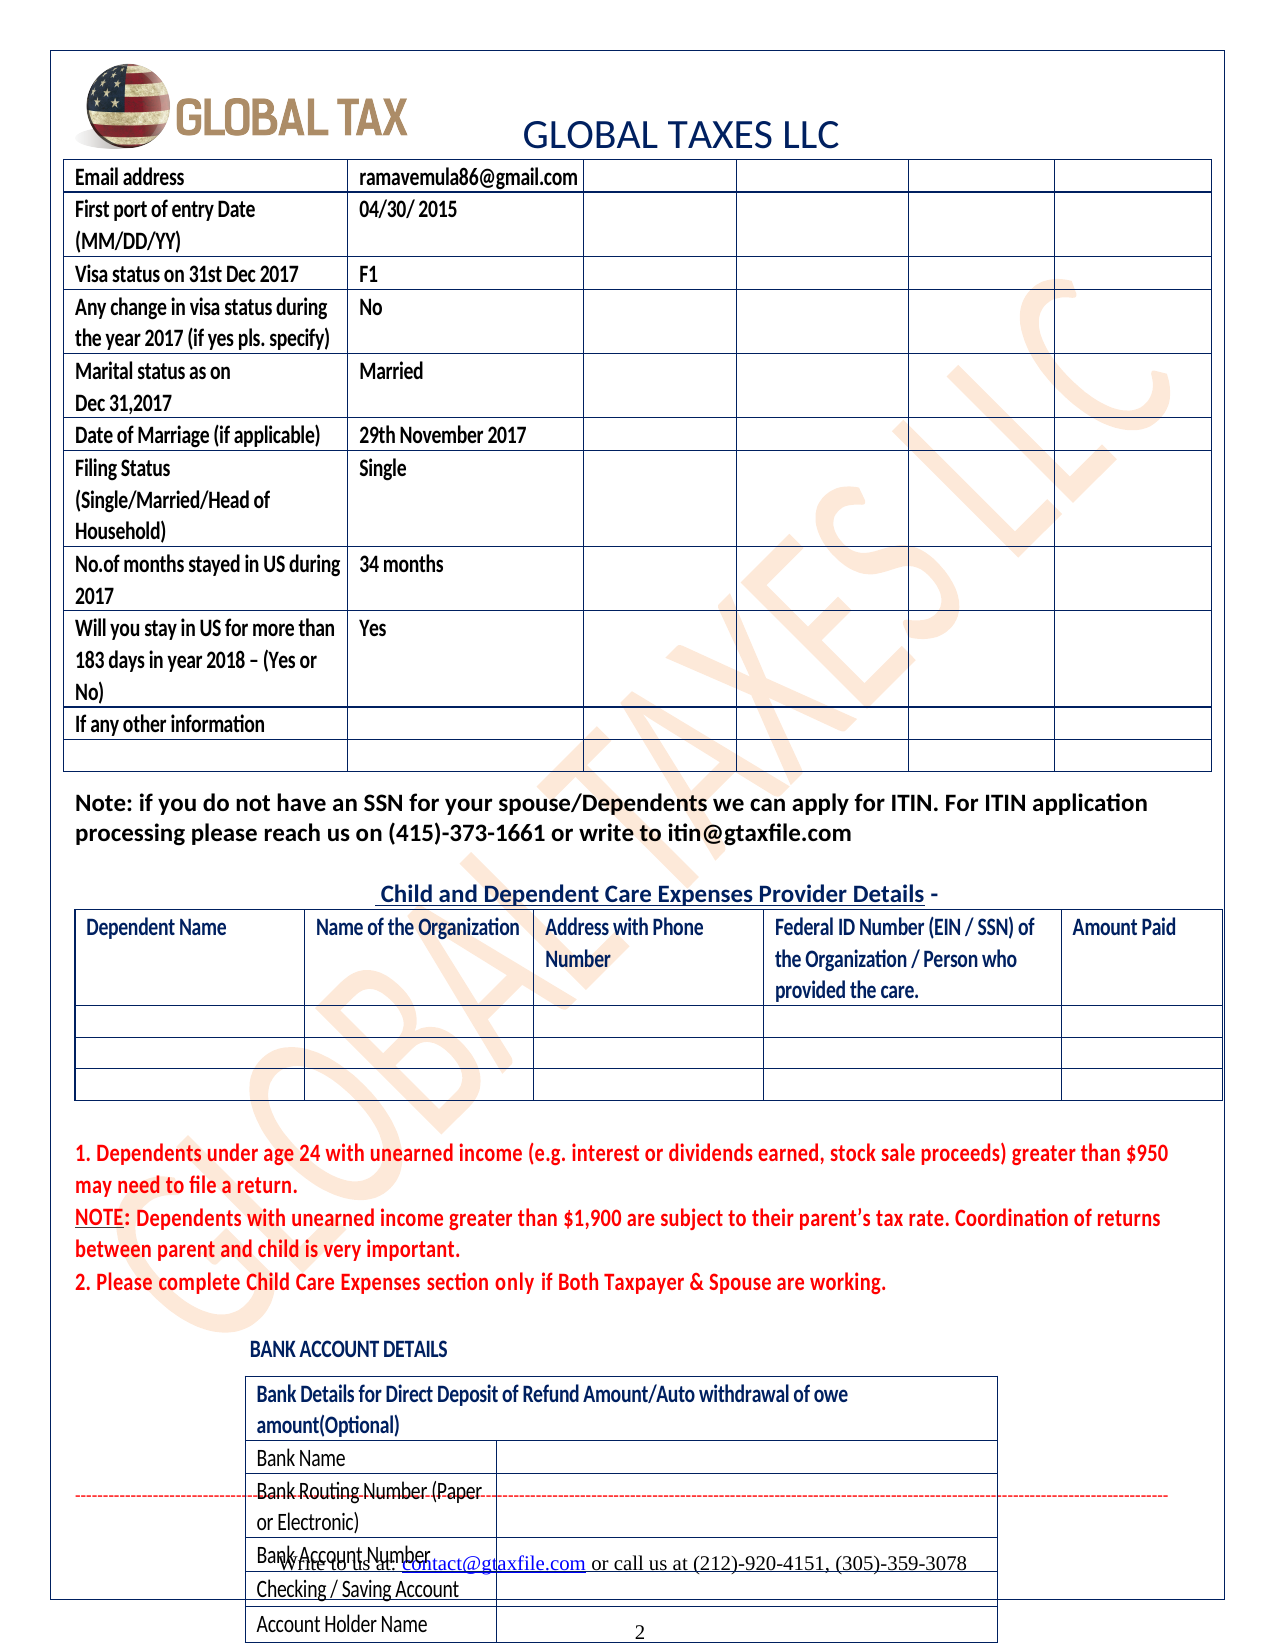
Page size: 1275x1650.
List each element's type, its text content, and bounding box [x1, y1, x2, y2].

table_cell [737, 193, 908, 256]
table_cell [305, 1069, 533, 1100]
table_header Bank Details for Direct Deposit of Refund Amount/Auto withdrawal of owe amount(Optional) [246, 1377, 997, 1440]
table_cell Visa status on 31st Dec 2017 [64, 257, 347, 288]
table_cell [1055, 611, 1211, 706]
table_cell [584, 354, 736, 417]
table_cell [909, 290, 1054, 353]
table_cell [909, 257, 1054, 288]
table_cell [1055, 160, 1211, 191]
table_cell [584, 451, 736, 546]
table_cell [764, 1038, 1061, 1068]
table_cell [1055, 451, 1211, 546]
table_cell 34 months [348, 547, 583, 610]
table_cell [584, 193, 736, 256]
table_cell [1055, 708, 1211, 739]
table_cell Date of Marriage (if applicable) [64, 418, 347, 450]
table_cell [737, 290, 908, 353]
table_cell [1055, 193, 1211, 256]
table_cell [534, 1069, 763, 1100]
table_cell [909, 354, 1054, 417]
table_cell No.of months stayed in US during 2017 [64, 547, 347, 610]
table_cell [534, 1006, 763, 1037]
table_cell [1055, 257, 1211, 288]
table_cell [76, 1006, 304, 1037]
picture [75, 63, 408, 149]
table_cell [737, 354, 908, 417]
table_cell [584, 418, 736, 450]
table_cell [1055, 354, 1211, 417]
table_cell Bank Account Number [246, 1538, 496, 1571]
table_cell No [348, 290, 583, 353]
table_cell 04/30/ 2015 [348, 193, 583, 256]
table_header Amount Paid [1062, 910, 1222, 1005]
table_cell [909, 451, 1054, 546]
table_header Address with Phone Number [534, 910, 763, 1005]
table_cell If any other information [64, 708, 347, 739]
table_cell [909, 547, 1054, 610]
table_cell [1055, 418, 1211, 450]
table_cell [497, 1441, 997, 1473]
table_cell [497, 1538, 997, 1571]
table_cell Married [348, 354, 583, 417]
text BANK ACCOUNT DETAILS [225, 1332, 1200, 1364]
table_cell Will you stay in US for more than 183 days in year 2018 – (Yes or No) [64, 611, 347, 706]
table_cell [1062, 1069, 1222, 1100]
table_cell [909, 708, 1054, 739]
table_cell [909, 418, 1054, 450]
table_cell Single [348, 451, 583, 546]
table_cell [534, 1038, 763, 1068]
table_cell [584, 708, 736, 739]
table_header Name of the Organization [305, 910, 533, 1005]
table_cell F1 [348, 257, 583, 288]
table_cell [584, 290, 736, 353]
table_cell 29th November 2017 [348, 418, 583, 450]
table_cell [584, 257, 736, 288]
table_cell First port of entry Date (MM/DD/YY) [64, 193, 347, 256]
table_cell [737, 451, 908, 546]
table_cell [305, 1038, 533, 1068]
table_header Federal ID Number (EIN / SSN) of the Organization / Person who provided the care. [764, 910, 1061, 1005]
table_cell [76, 1069, 304, 1100]
table_cell [737, 611, 908, 706]
table_cell [764, 1006, 1061, 1037]
table_cell [737, 547, 908, 610]
table_cell Checking / Saving Account [246, 1572, 496, 1606]
table_cell [1055, 547, 1211, 610]
table_cell [1055, 740, 1211, 771]
table_cell [64, 740, 347, 771]
table_cell [584, 160, 736, 191]
table_cell Bank Routing Number (Paper or Electronic) [246, 1474, 496, 1537]
table_cell [909, 611, 1054, 706]
table_cell Filing Status (Single/Married/Head of Household) [64, 451, 347, 546]
table_cell [497, 1474, 997, 1537]
text 1. Dependents under age 24 with unearned income (e.g. interest or dividends earned, stock sale proceeds) greater than $950 may need to file a return. [75, 1136, 1200, 1200]
text NOTE: Dependents with unearned income greater than $1,900 are subject to their parent’s tax rate. Coordination of returns between parent and child is very important. [75, 1201, 1200, 1264]
table_cell [737, 418, 908, 450]
table_cell [584, 740, 736, 771]
table_header Dependent Name [76, 910, 304, 1005]
table_cell Any change in visa status during the year 2017 (if yes pls. specify) [64, 290, 347, 353]
table_cell Marital status as on Dec 31,2017 [64, 354, 347, 417]
table_cell Email address [64, 160, 347, 191]
table_cell [737, 160, 908, 191]
table_cell [737, 740, 908, 771]
table_cell Yes [348, 611, 583, 706]
table_cell [1062, 1006, 1222, 1037]
table_cell [909, 193, 1054, 256]
table_cell [497, 1607, 997, 1642]
text Note: if you do not have an SSN for your spouse/Dependents we can apply for ITIN. For ITIN application processing please reach us on (415)-373-1661 or write to itin@gtaxfile.com [75, 787, 1206, 848]
table_cell Bank Name [246, 1441, 496, 1473]
table_cell [497, 1572, 997, 1606]
table_cell [305, 1006, 533, 1037]
text 2. Please complete Child Care Expenses section only if Both Taxpayer & Spouse are working. [75, 1265, 1200, 1297]
table_cell [348, 740, 583, 771]
table_cell [584, 547, 736, 610]
table_cell [764, 1069, 1061, 1100]
table_cell [737, 708, 908, 739]
table_cell [909, 740, 1054, 771]
table_cell [76, 1038, 304, 1068]
table_cell [584, 611, 736, 706]
table_cell ramavemula86@gmail.com [348, 160, 583, 191]
table_cell Account Holder Name [246, 1607, 496, 1642]
table_cell [909, 160, 1054, 191]
table_cell [1055, 290, 1211, 353]
table_cell [348, 708, 583, 739]
text Child and Dependent Care Expenses Provider Details - [300, 878, 1206, 909]
table_cell [737, 257, 908, 288]
table_cell [1062, 1038, 1222, 1068]
